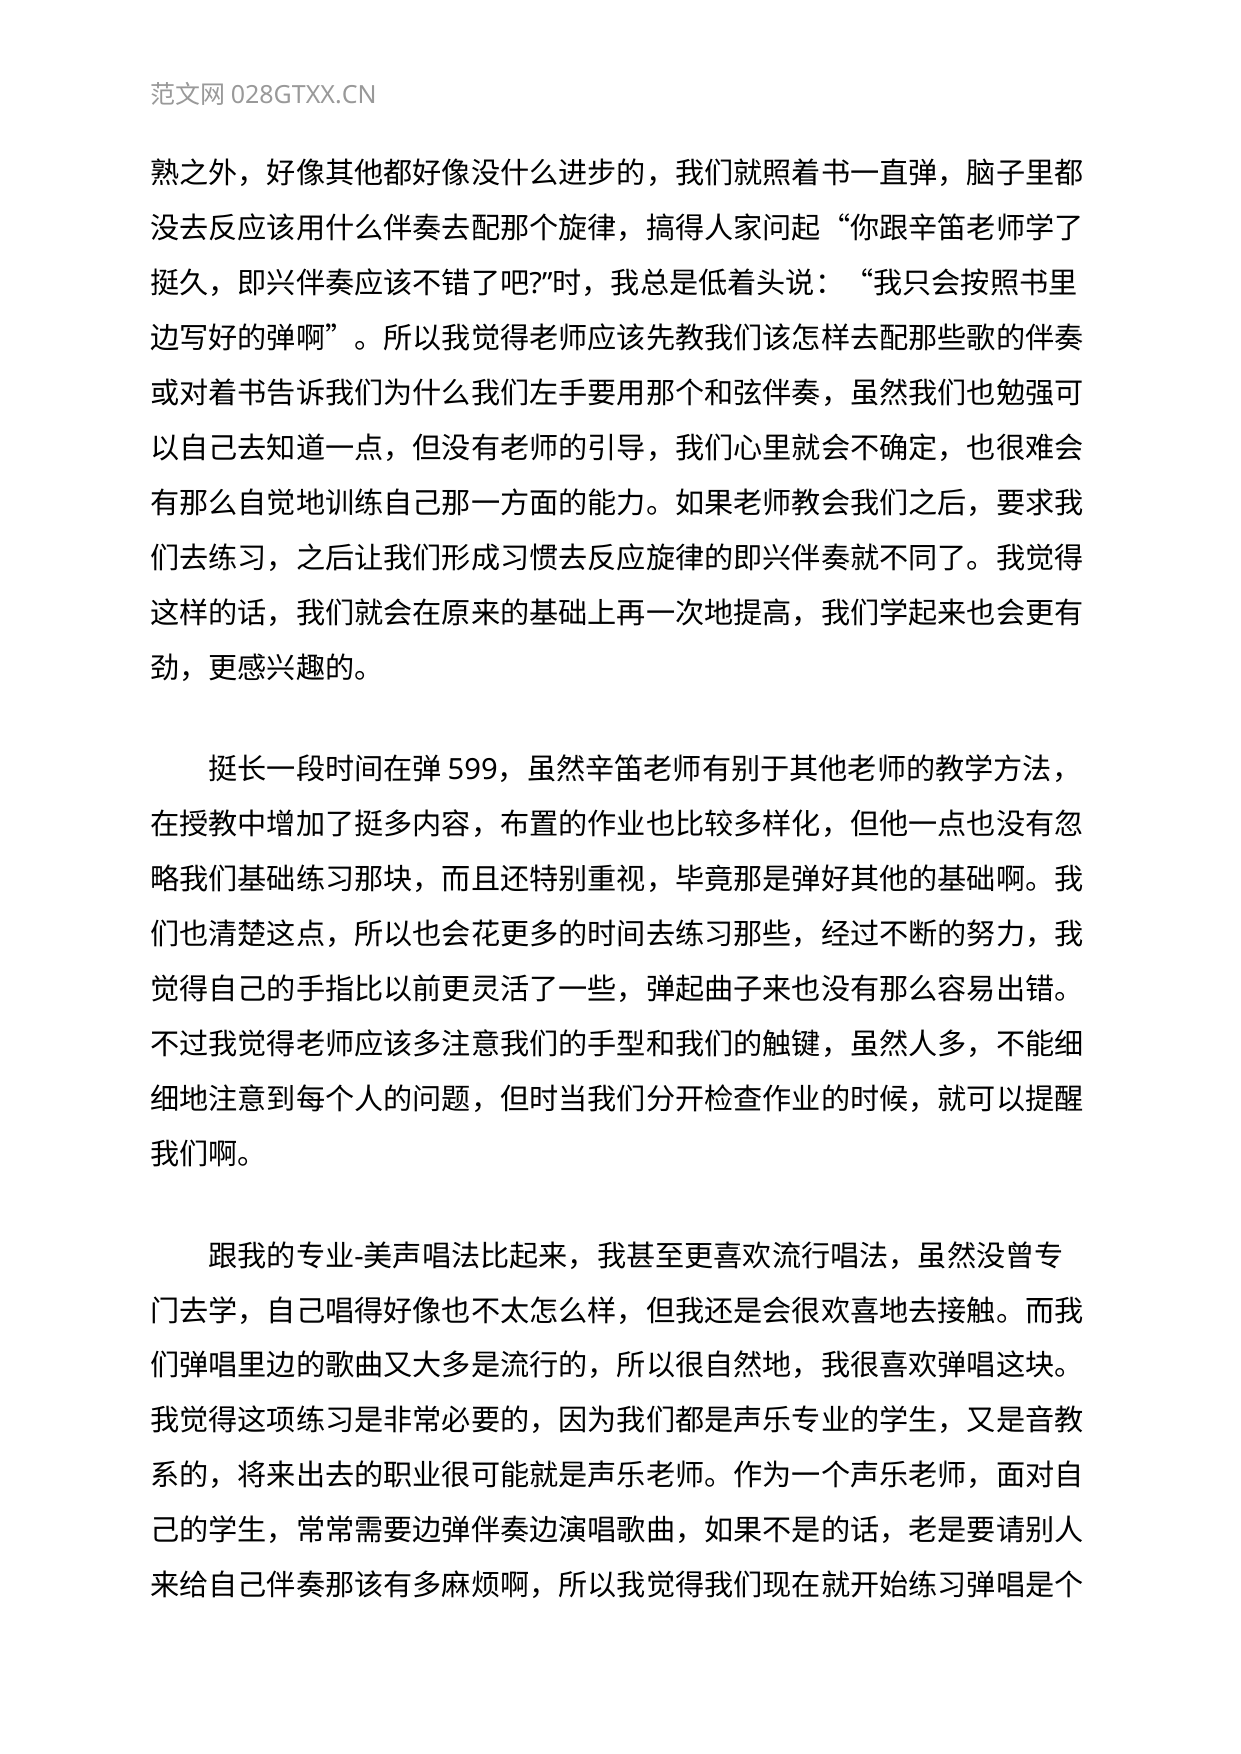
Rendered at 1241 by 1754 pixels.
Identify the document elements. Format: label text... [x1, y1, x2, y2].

text 挺长一段时间在弹599，虽然辛笛老师有别于其他老师的教学方法，在授教中增加了挺多内容，布置的作业也比较多样化，但他一点也没有忽略我们基础练习那块，而且还特别重视，毕竟那是弹好其他的基础啊。我们也清楚这点，所以也会花更多的时间去练习那些，经过不断的努力，我觉得自己的手指比以前更灵活了一些，弹起曲子来也没有那么容易出错。不过我觉得老师应该多注意我们的手型和我们的触键，虽然人多，不能细细地注意到每个人的问题，但时当我们分开检查作业的时候，就可以提醒我们啊。 [150, 746, 1090, 1173]
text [150, 150, 1090, 686]
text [150, 1232, 1090, 1604]
